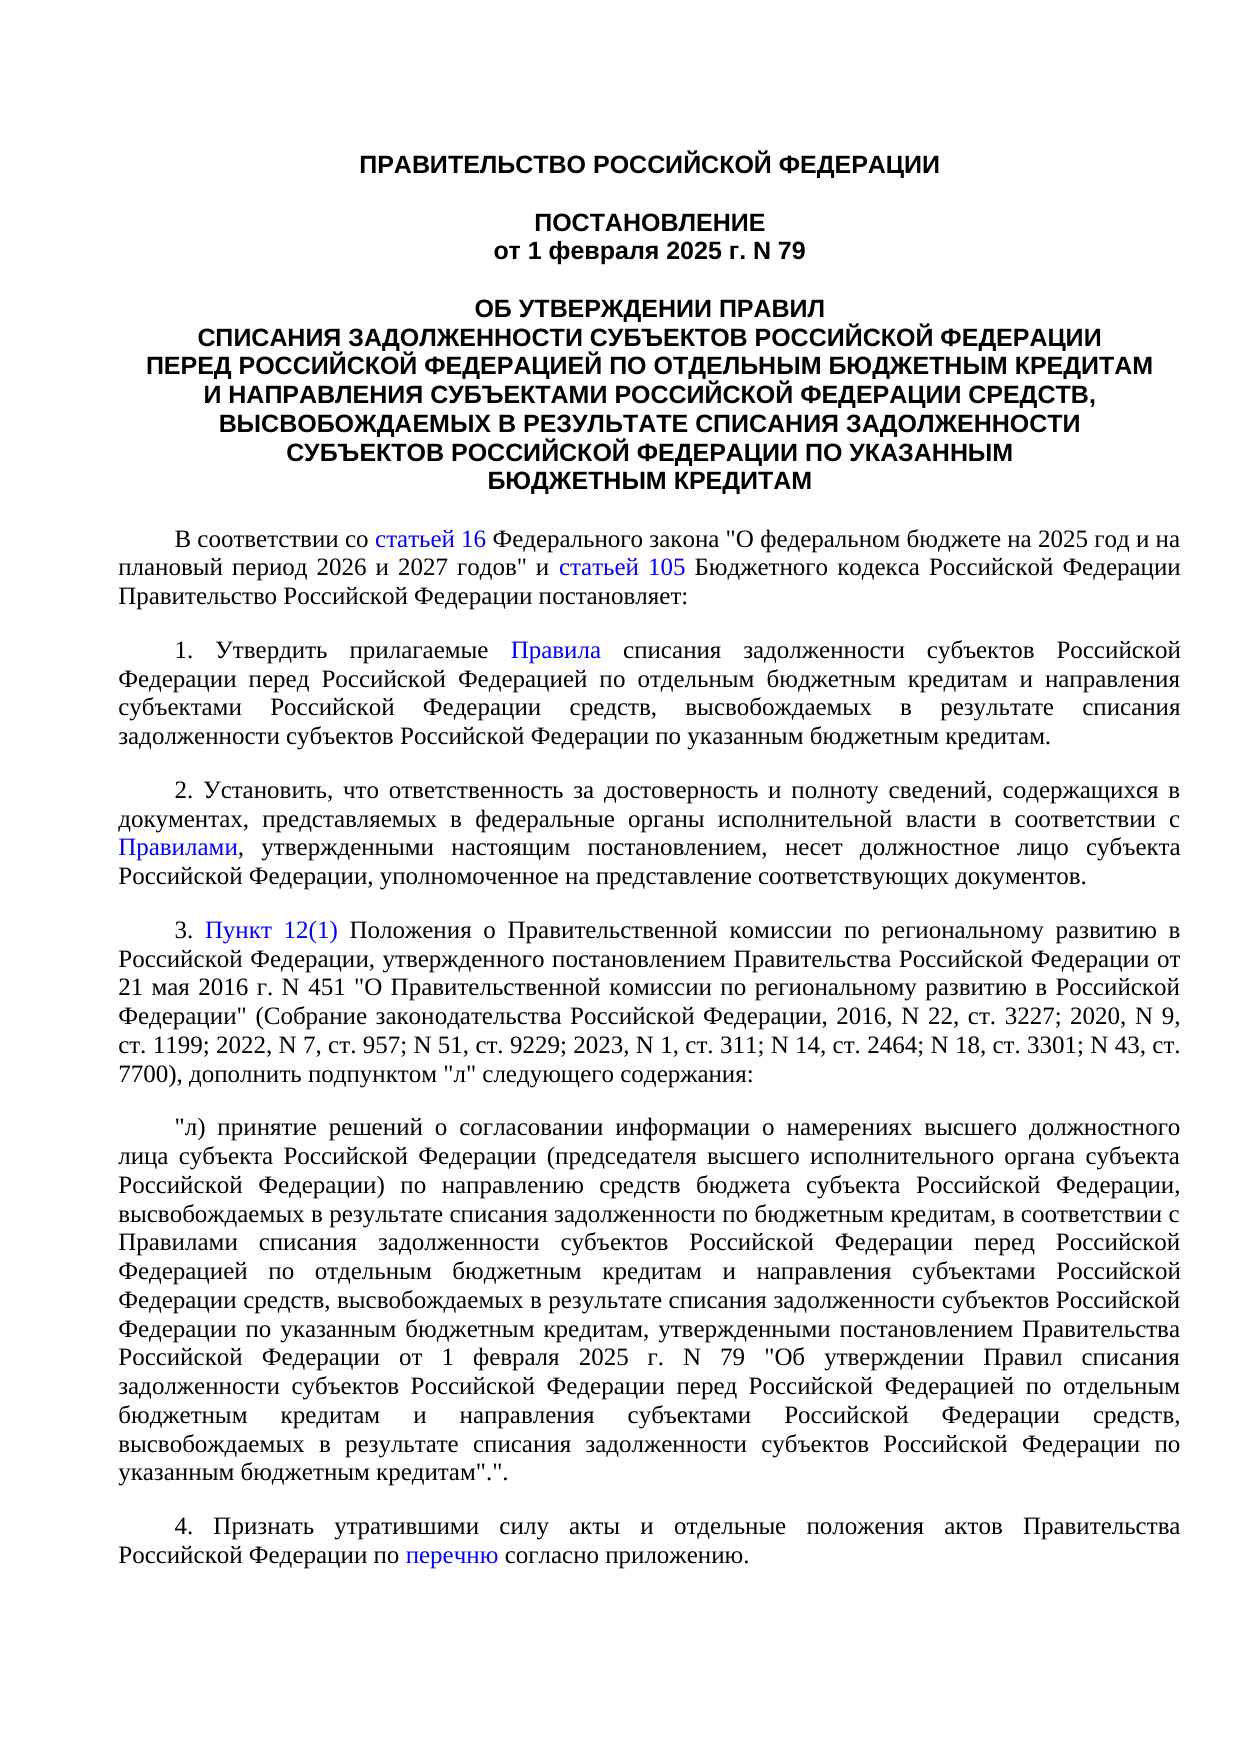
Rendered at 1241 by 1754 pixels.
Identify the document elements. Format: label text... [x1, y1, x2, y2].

text 4. Признать утратившими силу акты и отдельные положения актов Правительства Российской Федерации по перечню согласно приложению. [118, 1511, 1181, 1569]
title ПОСТАНОВЛЕНИЕ [118, 207, 1181, 236]
title СУБЪЕКТОВ РОССИЙСКОЙ ФЕДЕРАЦИИ ПО УКАЗАННЫМ [118, 437, 1181, 466]
title ПРАВИТЕЛЬСТВО РОССИЙСКОЙ ФЕДЕРАЦИИ [118, 150, 1181, 179]
title ОБ УТВЕРЖДЕНИИ ПРАВИЛ [118, 294, 1181, 322]
title СПИСАНИЯ ЗАДОЛЖЕННОСТИ СУБЪЕКТОВ РОССИЙСКОЙ ФЕДЕРАЦИИ [118, 322, 1181, 351]
title ПЕРЕД РОССИЙСКОЙ ФЕДЕРАЦИЕЙ ПО ОТДЕЛЬНЫМ БЮДЖЕТНЫМ КРЕДИТАМ [118, 351, 1181, 380]
text 2. Установить, что ответственность за достоверность и полноту сведений, содержащихся в документах, представляемых в федеральные органы исполнительной власти в соответствии с Правилами, утвержденными настоящим постановлением, несет должностное лицо субъекта Российской Федерации, уполномоченное на представление соответствующих документов. [118, 775, 1181, 890]
title БЮДЖЕТНЫМ КРЕДИТАМ [118, 466, 1181, 495]
text В соответствии со статьей 16 Федерального закона "О федеральном бюджете на 2025 год и на плановый период 2026 и 2027 годов" и статьей 105 Бюджетного кодекса Российской Федерации Правительство Российской Федерации постановляет: [118, 524, 1181, 610]
text "л) принятие решений о согласовании информации о намерениях высшего должностного лица субъекта Российской Федерации (председателя высшего исполнительного органа субъекта Российской Федерации) по направлению средств бюджета субъекта Российской Федерации, высвобождаемых в результате списания задолженности по бюджетным кредитам, в соответствии с Правилами списания задолженности субъектов Российской Федерации перед Российской Федерацией по отдельным бюджетным кредитам и направления субъектами Российской Федерации средств, высвобождаемых в результате списания задолженности субъектов Российской Федерации по указанным бюджетным кредитам, утвержденными постановлением Правительства Российской Федерации от 1 февраля 2025 г. N 79 "Об утверждении Правил списания задолженности субъектов Российской Федерации перед Российской Федерацией по отдельным бюджетным кредитам и направления субъектами Российской Федерации средств, высвобождаемых в результате списания задолженности субъектов Российской Федерации по указанным бюджетным кредитам".". [118, 1112, 1181, 1486]
text 3. Пункт 12(1) Положения о Правительственной комиссии по региональному развитию в Российской Федерации, утвержденного постановлением Правительства Российской Федерации от 21 мая 2016 г. N 451 "О Правительственной комиссии по региональному развитию в Российской Федерации" (Собрание законодательства Российской Федерации, 2016, N 22, ст. 3227; 2020, N 9, ст. 1199; 2022, N 7, ст. 957; N 51, ст. 9229; 2023, N 1, ст. 311; N 14, ст. 2464; N 18, ст. 3301; N 43, ст. 7700), дополнить подпунктом "л" следующего содержания: [118, 915, 1181, 1087]
text 1. Утвердить прилагаемые Правила списания задолженности субъектов Российской Федерации перед Российской Федерацией по отдельным бюджетным кредитам и направления субъектами Российской Федерации средств, высвобождаемых в результате списания задолженности субъектов Российской Федерации по указанным бюджетным кредитам. [118, 635, 1181, 750]
title ВЫСВОБОЖДАЕМЫХ В РЕЗУЛЬТАТЕ СПИСАНИЯ ЗАДОЛЖЕННОСТИ [118, 409, 1181, 437]
title от 1 февраля 2025 г. N 79 [118, 236, 1181, 265]
title И НАПРАВЛЕНИЯ СУБЪЕКТАМИ РОССИЙСКОЙ ФЕДЕРАЦИИ СРЕДСТВ, [118, 380, 1181, 409]
